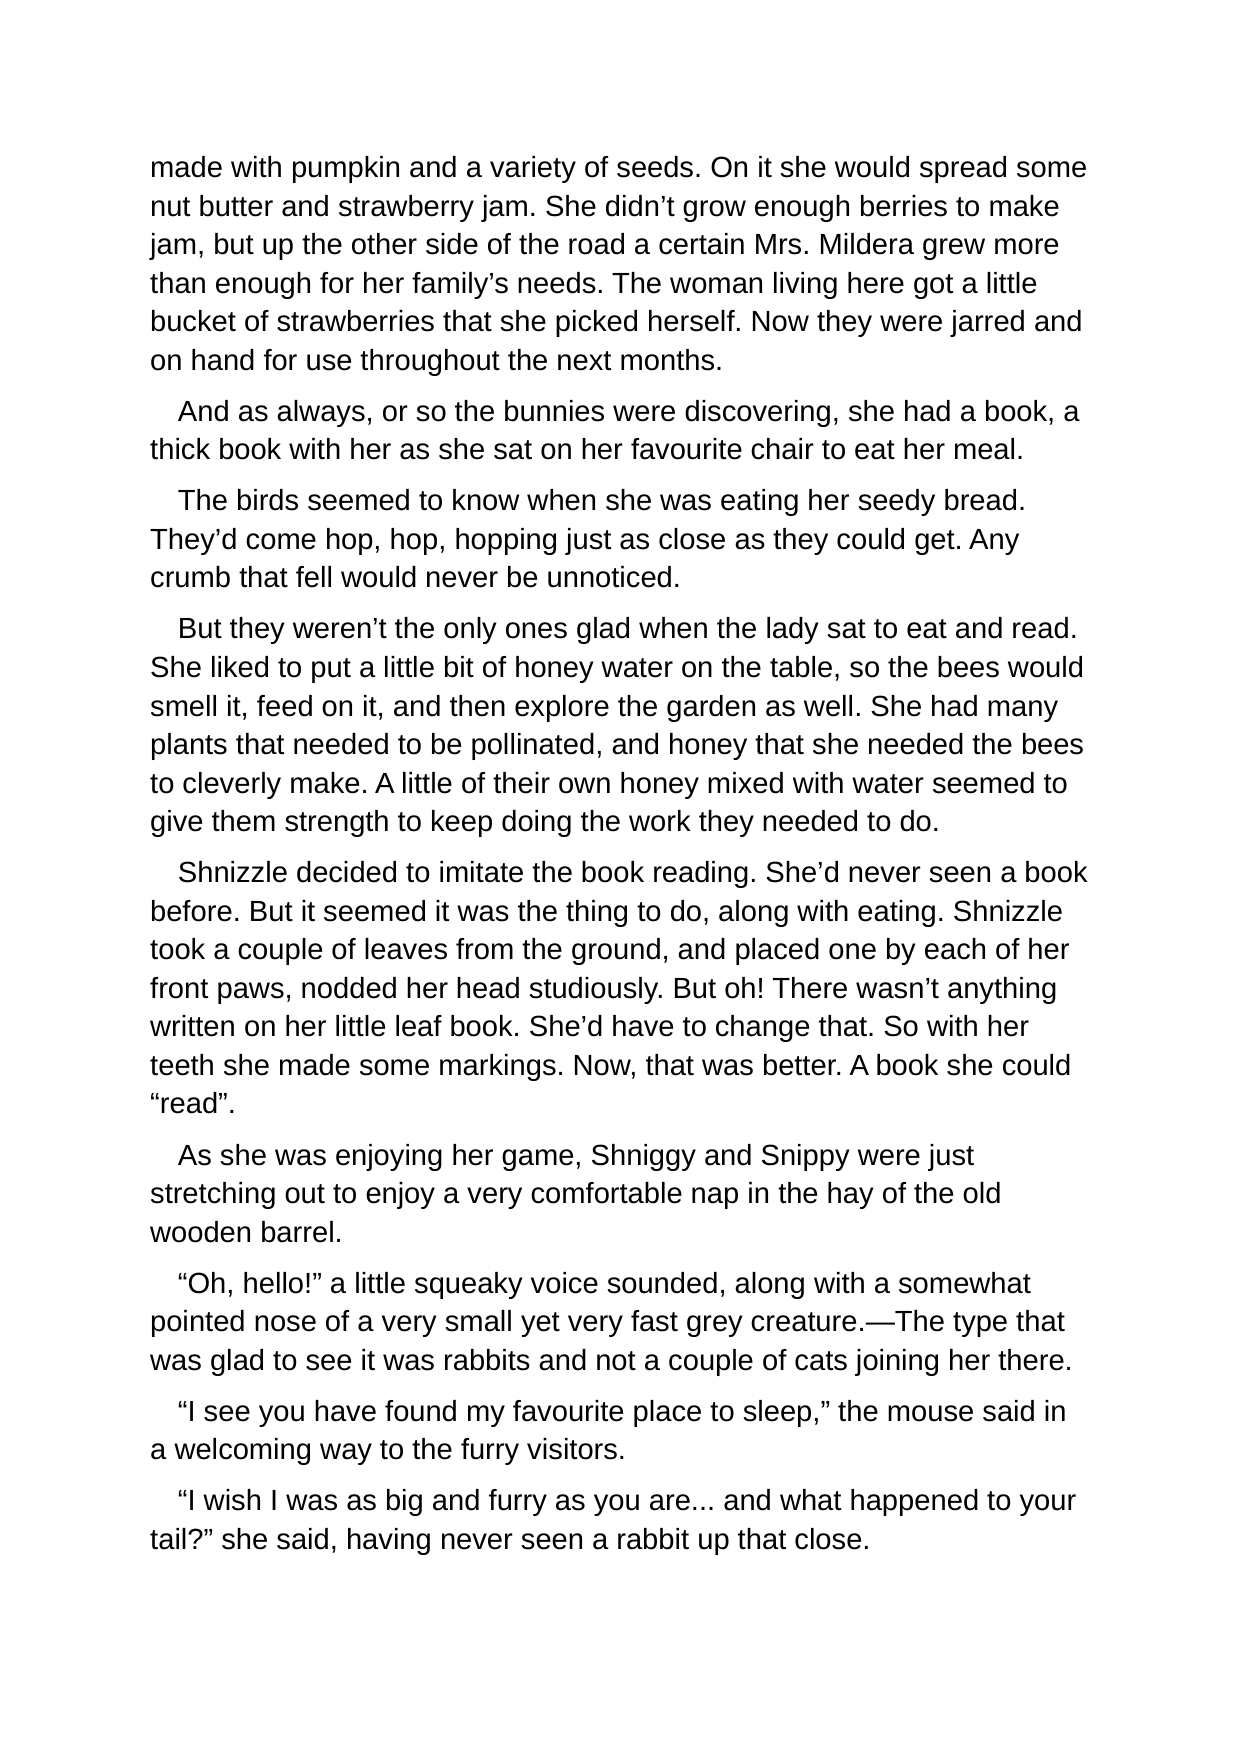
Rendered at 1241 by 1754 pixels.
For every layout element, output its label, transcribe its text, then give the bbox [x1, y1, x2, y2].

text “I wish I was as big and furry as you are... and what happened to your tail?” she said, having never seen a rabbit up that close. [150, 1483, 1090, 1555]
text As she was enjoying her game, Shniggy and Snippy were just stretching out to enjoy a very comfortable nap in the hay of the old wooden barrel. [150, 1137, 1090, 1248]
text And as always, or so the bunnies were discovering, she had a book, a thick book with her as she sat on her favourite chair to eat her meal. [150, 394, 1090, 466]
text “Oh, hello!” a little squeaky voice sounded, along with a somewhat pointed nose of a very small yet very fast grey creature.—The type that was glad to see it was rabbits and not a couple of cats joining her there. [150, 1266, 1090, 1376]
text “I see you have found my favourite place to sleep,” the mouse said in a welcoming way to the furry visitors. [150, 1394, 1090, 1466]
text Shnizzle decided to imitate the book reading. She’d never seen a book before. But it seemed it was the thing to do, along with eating. Shnizzle took a couple of leaves from the ground, and placed one by each of her front paws, nodded her head studiously. But oh! There wasn’t anything written on her little leaf book. She’d have to change that. So with her teeth she made some markings. Now, that was better. A book she could “read”. [150, 855, 1090, 1120]
text The birds seemed to know when she was eating her seedy bread. They’d come hop, hop, hopping just as close as they could get. Any crumb that fell would never be unnoticed. [150, 483, 1090, 594]
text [150, 150, 1090, 376]
text But they weren’t the only ones glad when the lady sat to eat and read. She liked to put a little bit of honey water on the table, so the bees would smell it, feed on it, and then explore the garden as well. She had many plants that needed to be pollinated, and honey that she needed the bees to cleverly make. A little of their own honey mixed with water seemed to give them strength to keep doing the work they needed to do. [150, 611, 1090, 838]
